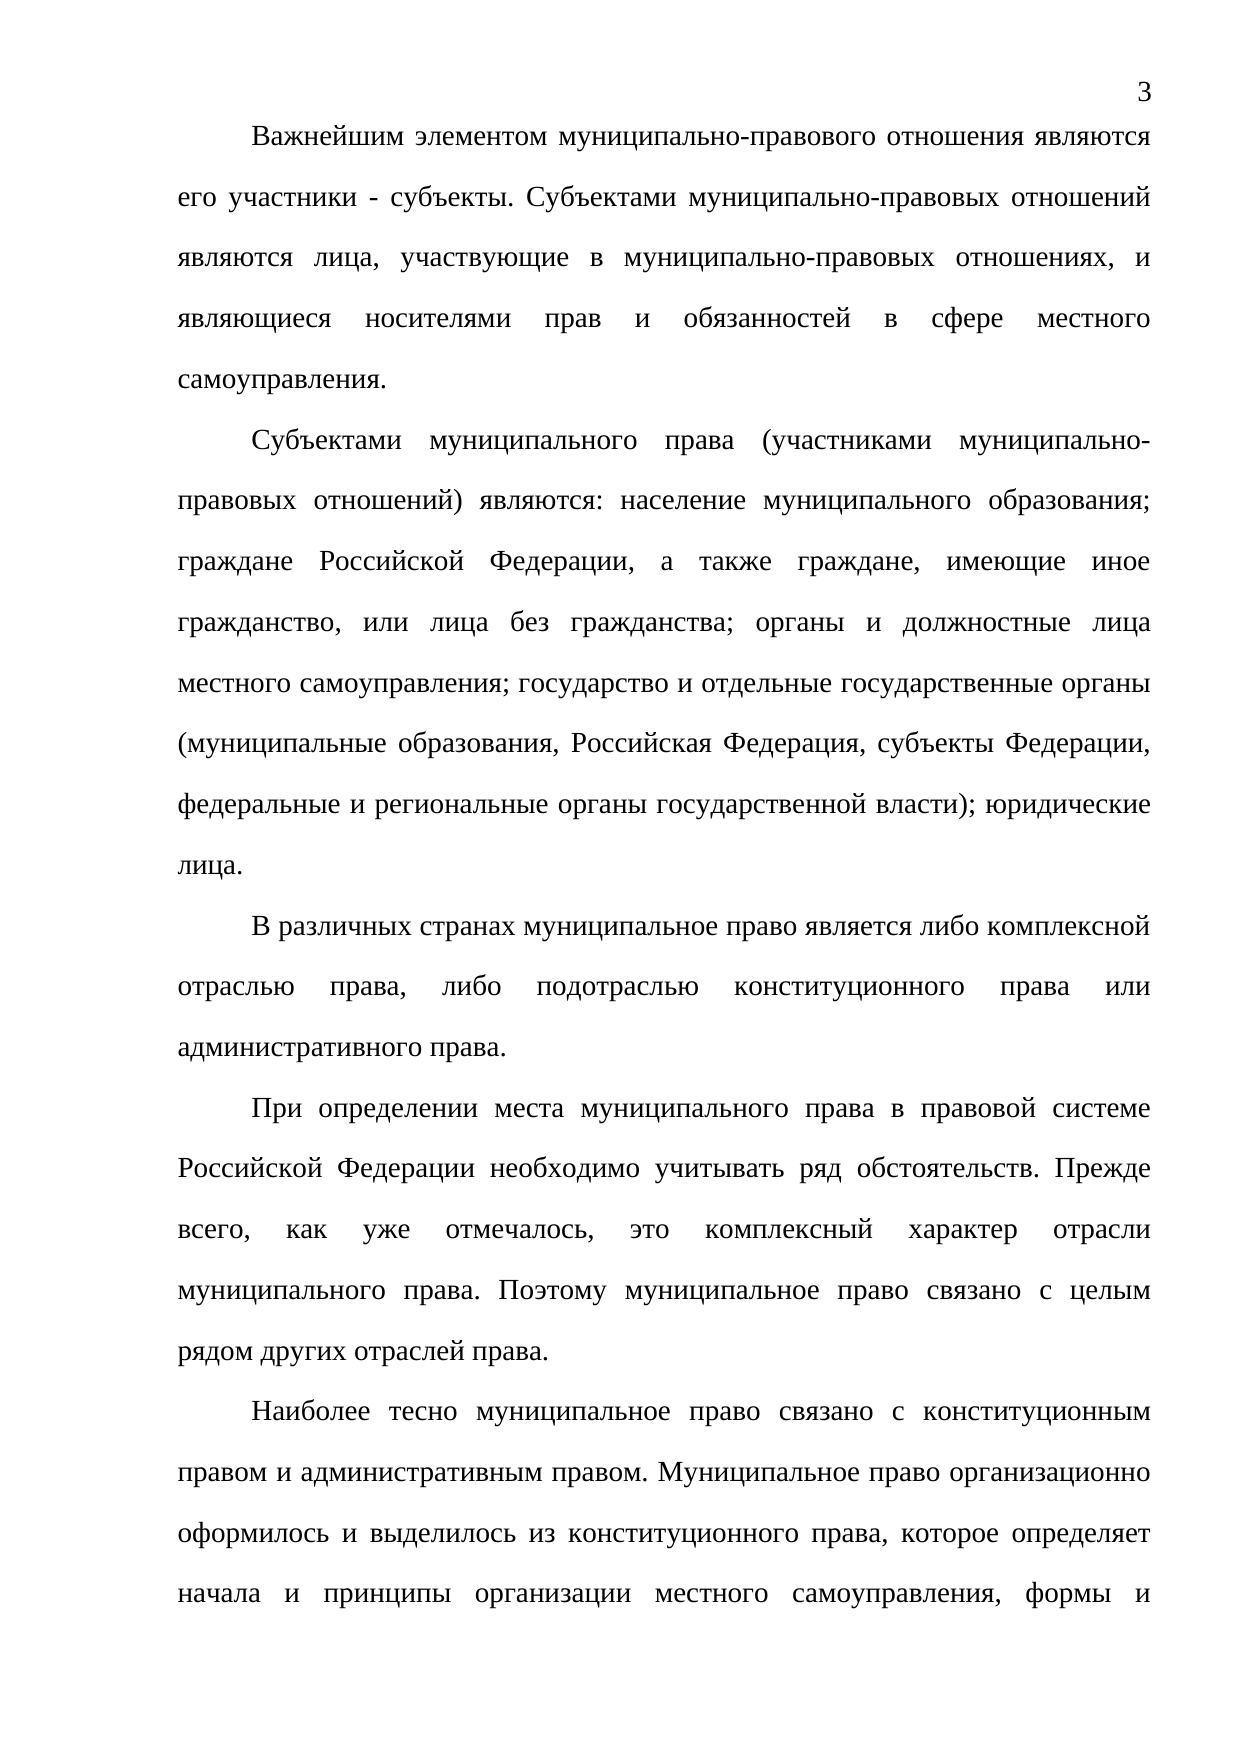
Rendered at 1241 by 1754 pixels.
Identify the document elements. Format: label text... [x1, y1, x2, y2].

text Важнейшим элементом муниципально-правового отношения являются его участники - субъекты. Субъектами муниципально-правовых отношений являются лица, участвующие в муниципально-правовых отношениях, и являющиеся носителями прав и обязанностей в сфере местного самоуправления. [177, 118, 1152, 402]
text Субъектами муниципального права (участниками муниципально-правовых отношений) являются: население муниципального образования; граждане Российской Федерации, а также граждане, имеющие иное гражданство, или лица без гражданства; органы и должностные лица местного самоуправления; государство и отдельные государственные органы (муниципальные образования, Российская Федерация, субъекты Федерации, федеральные и региональные органы государственной власти); юридические лица. [177, 422, 1152, 887]
text В различных странах муниципальное право является либо комплексной отраслью права, либо подотраслью конституционного права или административного права. [177, 908, 1152, 1069]
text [177, 1393, 1152, 1616]
text При определении места муниципального права в правовой системе Российской Федерации необходимо учитывать ряд обстоятельств. Прежде всего, как уже отмечалось, это комплексный характер отрасли муниципального права. Поэтому муниципальное право связано с целым рядом других отраслей права. [177, 1090, 1152, 1373]
